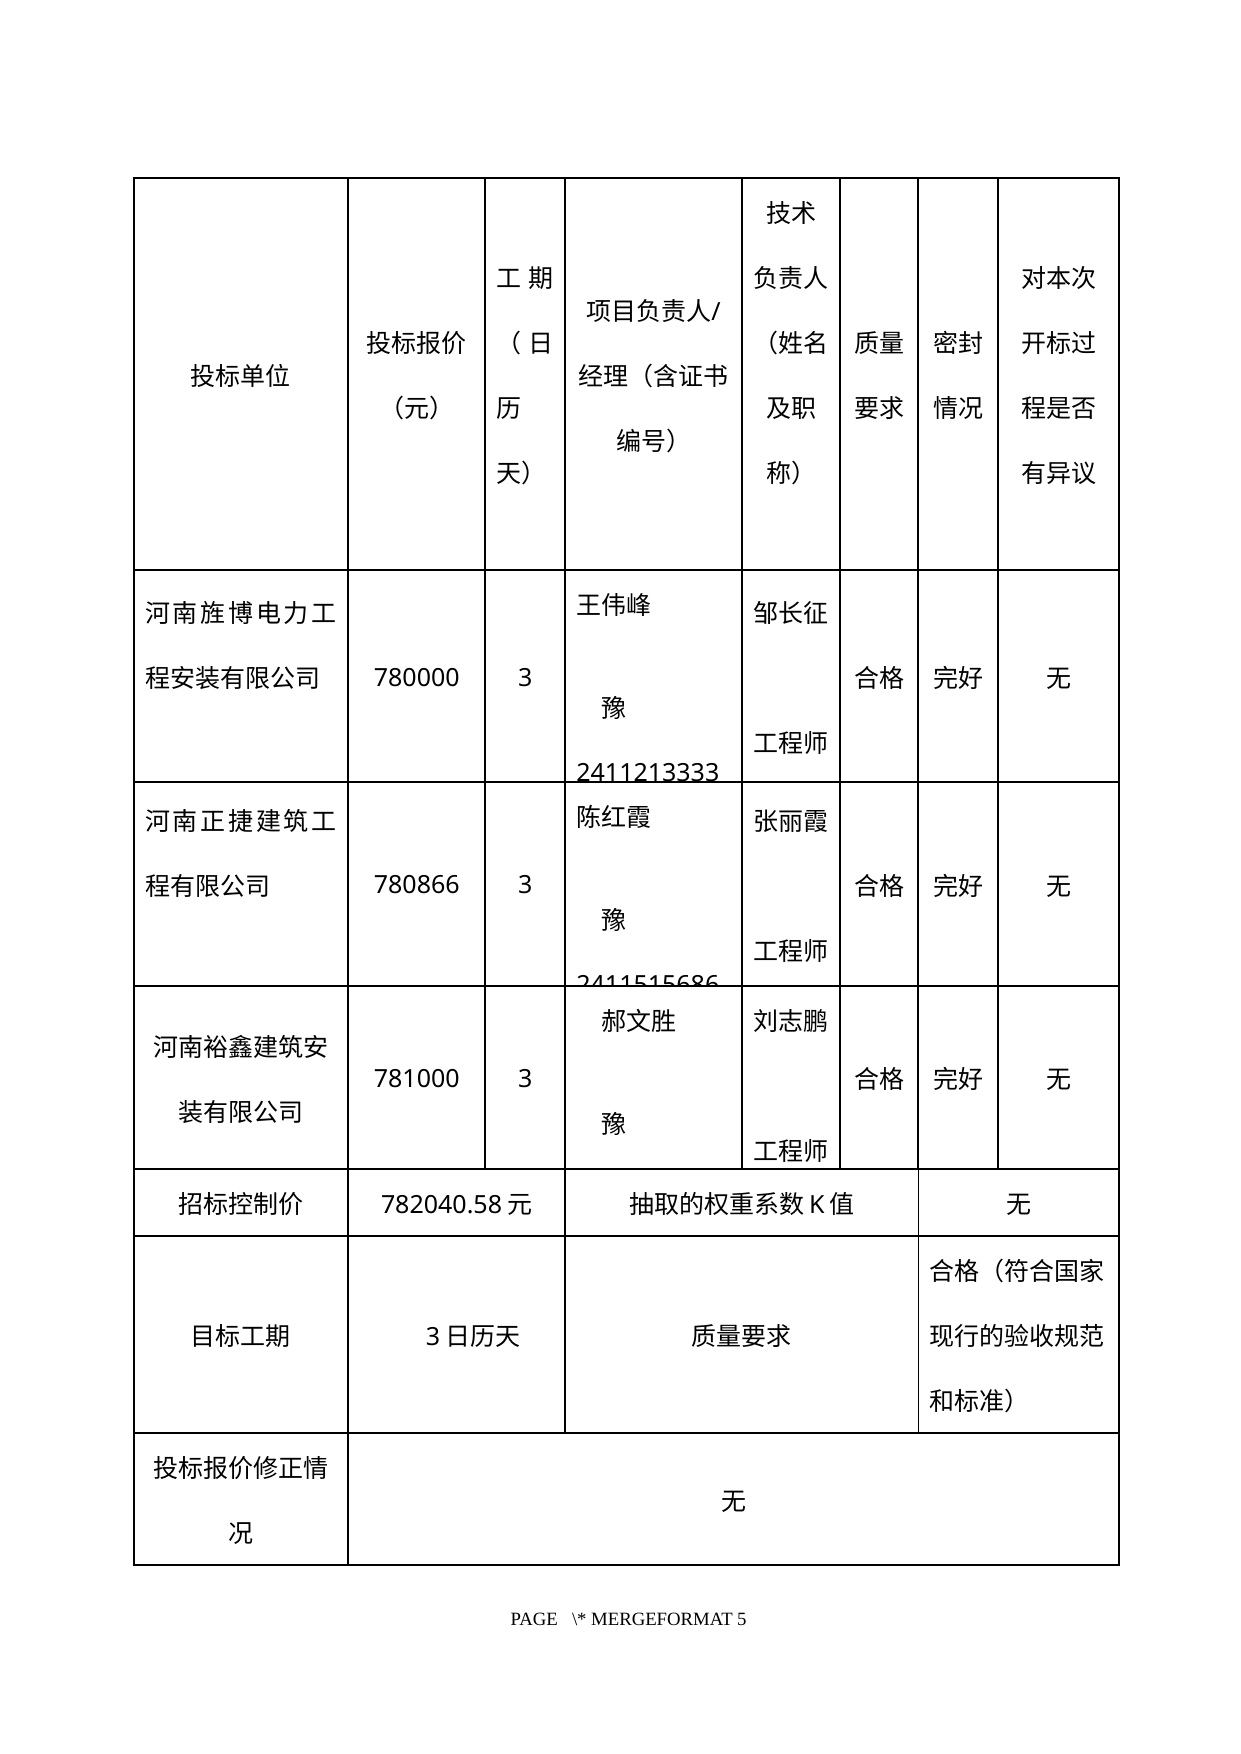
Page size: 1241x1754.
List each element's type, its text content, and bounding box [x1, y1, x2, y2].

table_cell 合格 [841, 987, 917, 1168]
table_header 密封 情况 [919, 179, 997, 569]
table_header 工期（日历天） [486, 179, 564, 569]
table_cell 780866 [349, 783, 484, 985]
table_header 项目负责人/经理（含证书编号） [566, 179, 741, 569]
table_cell 合格 [841, 783, 917, 985]
table_cell 无 [999, 987, 1118, 1168]
table_header 对本次开标过程是否有异议 [999, 179, 1118, 569]
table_cell 目标工期 [135, 1237, 347, 1432]
table_cell 王伟峰 豫241121333324 [566, 571, 741, 781]
table_cell 完好 [919, 987, 997, 1168]
table_cell 抽取的权重系数K值 [566, 1170, 918, 1235]
table_cell 782040.58元 [349, 1170, 564, 1235]
table_cell 780000 [349, 571, 484, 781]
table_header 投标单位 [135, 179, 347, 569]
table_cell 质量要求 [566, 1237, 918, 1432]
table_cell 3 [486, 783, 564, 985]
table_cell 陈红霞 豫241151568655 [566, 783, 741, 985]
table_cell 张丽霞 工程师 [743, 783, 839, 985]
table_cell 招标控制价 [135, 1170, 347, 1235]
table_cell 3 [486, 987, 564, 1168]
table_cell 合格 [841, 571, 917, 781]
table_header 质量 要求 [841, 179, 917, 569]
table_cell 无 [999, 783, 1118, 985]
table_header 投标报价（元） [349, 179, 484, 569]
table_cell 无 [349, 1434, 1118, 1564]
table_cell 郝文胜 豫241151567449 [566, 987, 741, 1168]
table_cell 河南正捷建筑工程有限公司 [135, 783, 347, 985]
table_cell 781000 [349, 987, 484, 1168]
table_cell 3日历天 [349, 1237, 564, 1432]
table_cell 完好 [919, 783, 997, 985]
table_cell 无 [999, 571, 1118, 781]
table_header 技术 负责人 （姓名及职称） [743, 179, 839, 569]
table_cell 合格（符合国家现行的验收规范和标准） [919, 1237, 1118, 1432]
table_cell 3 [486, 571, 564, 781]
table_cell 完好 [919, 571, 997, 781]
table_cell 无 [919, 1170, 1118, 1235]
table_cell 投标报价修正情况 [135, 1434, 347, 1564]
table_cell 刘志鹏 工程师 [743, 987, 839, 1168]
table_cell 河南裕鑫建筑安装有限公司 [135, 987, 347, 1168]
table_cell 邹长征 工程师 [743, 571, 839, 781]
table_cell 河南旌博电力工程安装有限公司 [135, 571, 347, 781]
